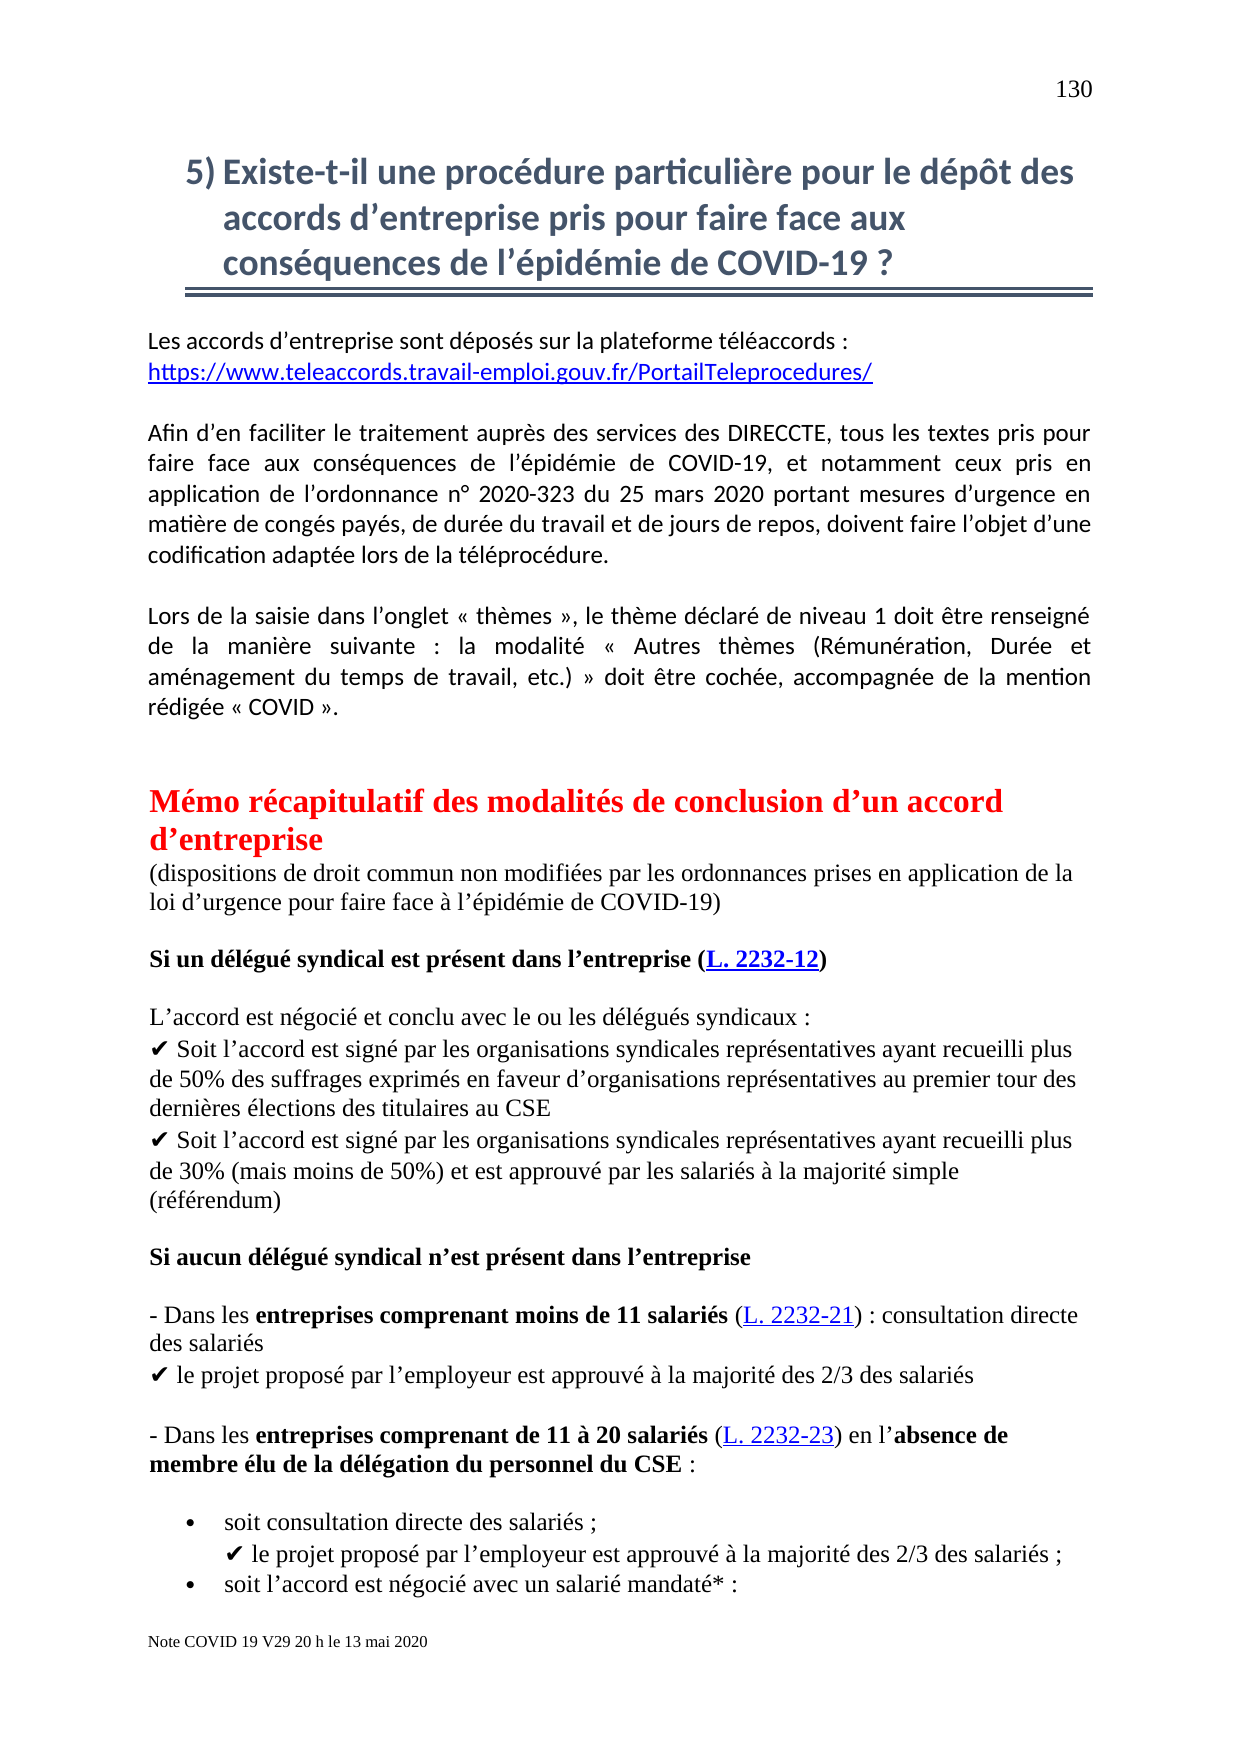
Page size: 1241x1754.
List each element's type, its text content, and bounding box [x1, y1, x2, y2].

text https://www.teleaccords.travail-emploi.gouv.fr/PortailTeleprocedures/ [148, 356, 1093, 386]
text Les accords d’entreprise sont déposés sur la plateforme téléaccords : [148, 325, 1093, 356]
subtitle Existe-t-il une procédure particulière pour le dépôt des accords d’entreprise pris pour faire face aux conséquences de l’épidémie de COVID-19 ? [185, 148, 1093, 287]
text Afin d’en faciliter le traitement auprès des services des DIRECCTE, tous les textes pris pour faire face aux conséquences de l’épidémie de COVID-19, et notamment ceux pris en application de l’ordonnance n° 2020-323 du 25 mars 2020 portant mesures d’urgence en matière de congés payés, de durée du travail et de jours de repos, doivent faire l’objet d’une codification adaptée lors de la téléprocédure. [148, 417, 1093, 569]
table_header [148, 780, 1093, 1600]
text Lors de la saisie dans l’onglet « thèmes », le thème déclaré de niveau 1 doit être renseigné de la manière suivante : la modalité « Autres thèmes (Rémunération, Durée et aménagement du temps de travail, etc.) » doit être cochée, accompagnée de la mention rédigée « COVID ». [148, 600, 1093, 722]
